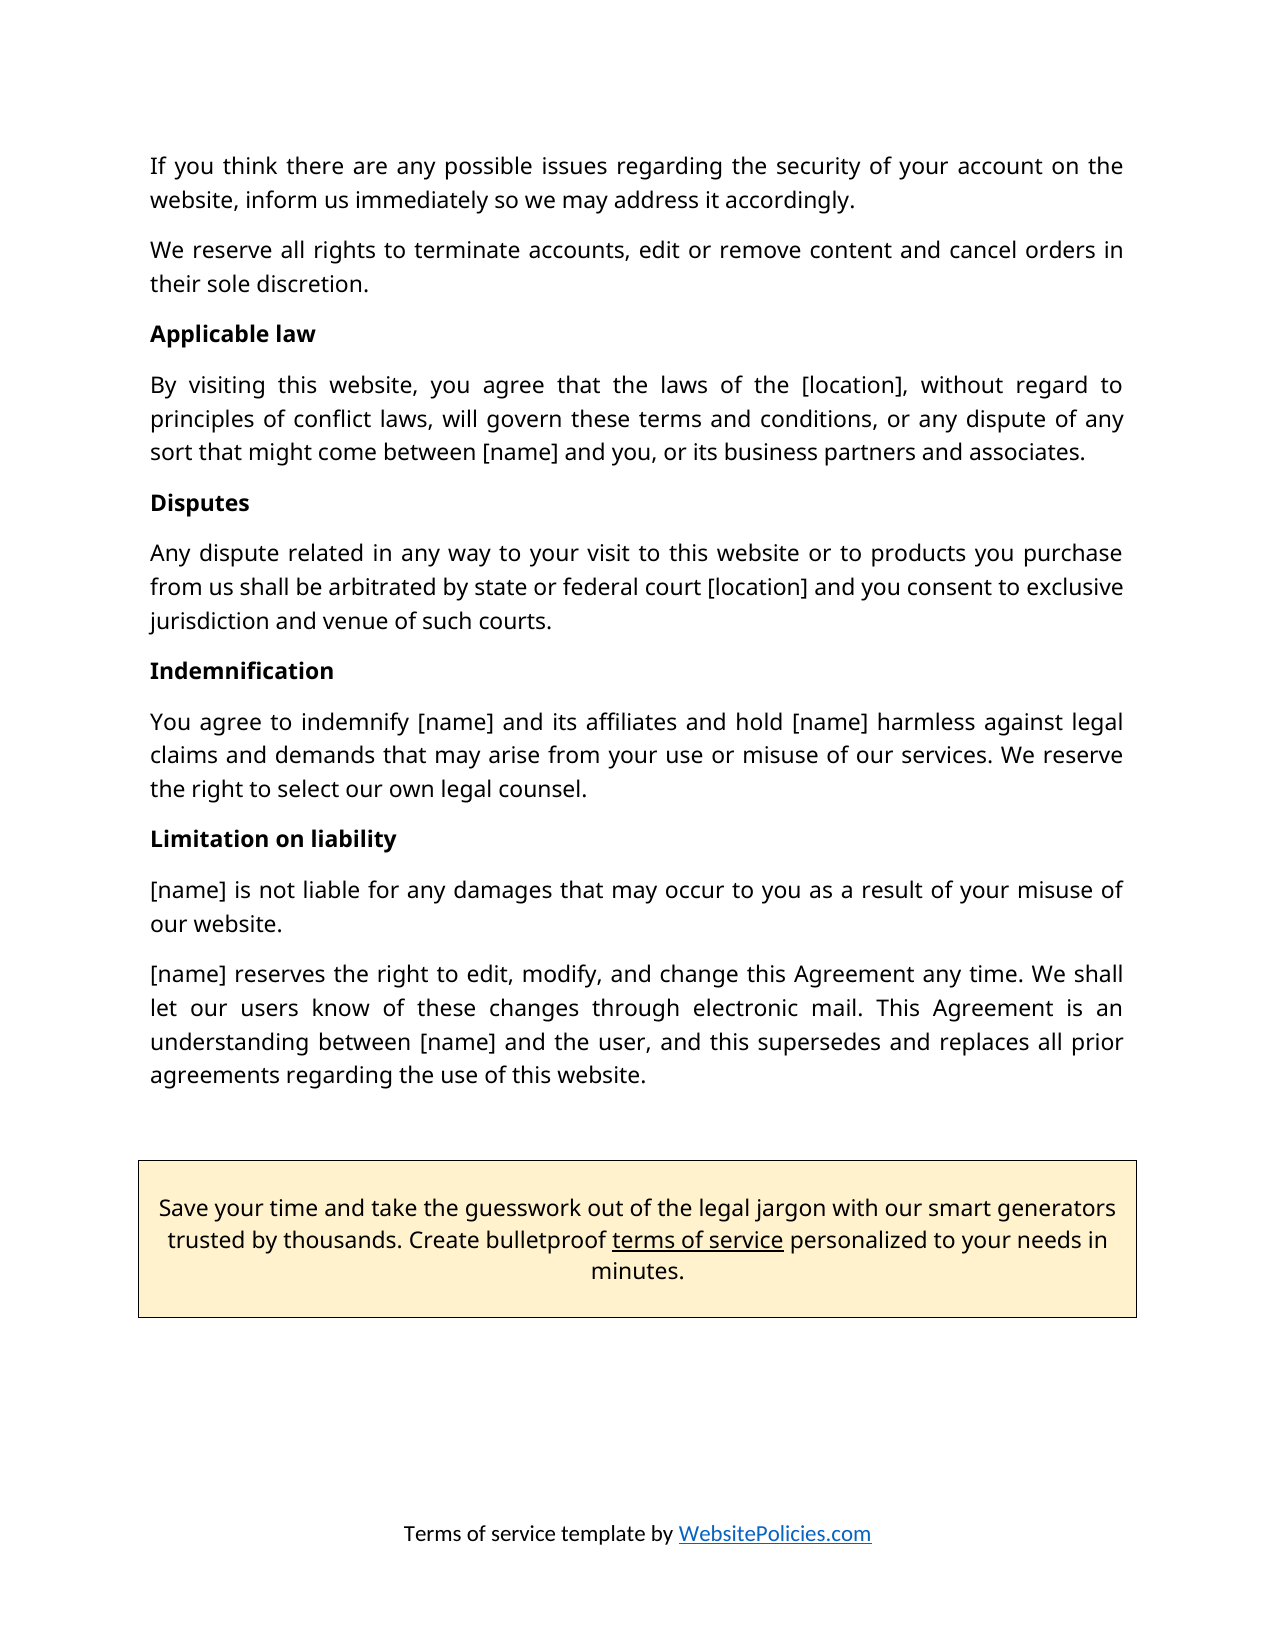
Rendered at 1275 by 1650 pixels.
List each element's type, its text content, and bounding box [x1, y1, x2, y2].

text Disputes [150, 487, 1125, 518]
text Limitation on liability [150, 823, 1125, 854]
text [name] is not liable for any damages that may occur to you as a result of your misuse of our website. [150, 874, 1125, 939]
text Indemnification [150, 655, 1125, 686]
text By visiting this website, you agree that the laws of the [location], without regard to principles of conflict laws, will govern these terms and conditions, or any dispute of any sort that might come between [name] and you, or its business partners and associates. [150, 369, 1125, 467]
text If you think there are any possible issues regarding the security of your account on the website, inform us immediately so we may address it accordingly. [150, 150, 1125, 215]
text We reserve all rights to terminate accounts, edit or remove content and cancel orders in their sole discretion. [150, 234, 1125, 299]
text You agree to indemnify [name] and its affiliates and hold [name] harmless against legal claims and demands that may arise from your use or misuse of our services. We reserve the right to select our own legal counsel. [150, 705, 1125, 804]
text [name] reserves the right to edit, modify, and change this Agreement any time. We shall let our users know of these changes through electronic mail. This Agreement is an understanding between [name] and the user, and this supersedes and replaces all prior agreements regarding the use of this website. [150, 958, 1125, 1090]
text Any dispute related in any way to your visit to this website or to products you purchase from us shall be arbitrated by state or federal court [location] and you consent to exclusive jurisdiction and venue of such courts. [150, 537, 1125, 636]
text Applicable law [150, 318, 1125, 349]
table_header Save your time and take the guesswork out of the legal jargon with our smart generators trusted by thousands. Create bulletproof terms of service personalized to your needs in minutes. [139, 1161, 1136, 1317]
